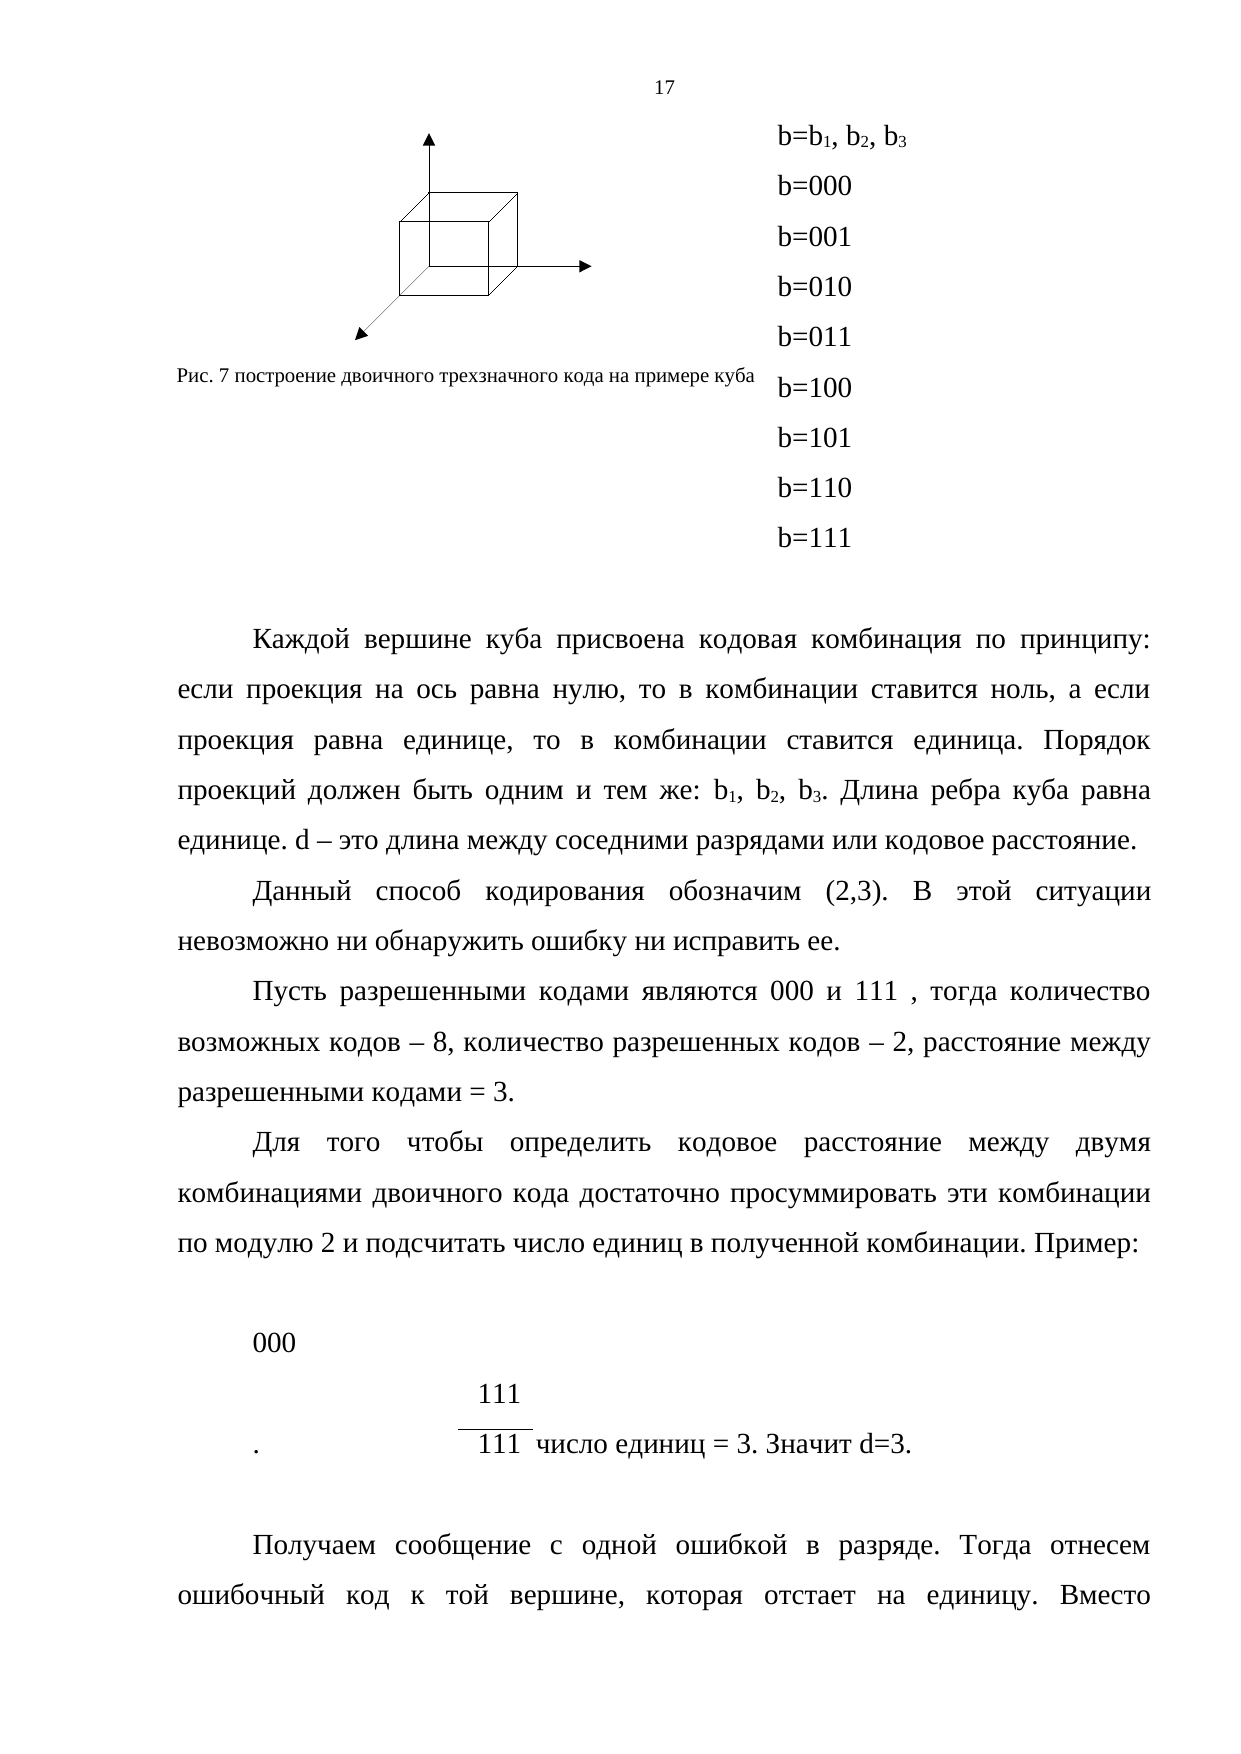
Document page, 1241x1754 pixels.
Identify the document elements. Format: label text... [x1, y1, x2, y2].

text b=101 [177, 420, 1152, 453]
text b=111 [177, 521, 1152, 554]
text b=011 [177, 319, 1152, 353]
text . 111 число единиц = 3. Значит d=3. [177, 1426, 1152, 1460]
text b=b1, b2, b3 [177, 118, 1152, 152]
text Данный способ кодирования обозначим (2,3). В этой ситуации невозможно ни обнаружить ошибку ни исправить ее. [177, 873, 1152, 957]
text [177, 1527, 1152, 1611]
text b=000 [177, 168, 1152, 202]
text b=100 [177, 370, 1152, 403]
text Каждой вершине куба присвоена кодовая комбинация по принципу: если проекция на ось равна нулю, то в комбинации ставится ноль, а если проекция равна единице, то в комбинации ставится единица. Порядок проекций должен быть одним и тем же: b1, b2, b3. Длина ребра куба равна единице. d – это длина между соседними разрядами или кодовое расстояние. [177, 621, 1152, 856]
text Пусть разрешенными кодами являются 000 и 111 , тогда количество возможных кодов – 8, количество разрешенных кодов – 2, расстояние между разрешенными кодами = 3. [177, 973, 1152, 1108]
text 000 [177, 1326, 1152, 1359]
text b=001 [177, 219, 1152, 252]
text b=010 [177, 269, 1152, 303]
text Для того чтобы определить кодовое расстояние между двумя комбинациями двоичного кода достаточно просуммировать эти комбинации по модулю 2 и подсчитать число единиц в полученной комбинации. Пример: [177, 1124, 1152, 1258]
text 111 [177, 1376, 1152, 1409]
text b=110 [177, 470, 1152, 504]
